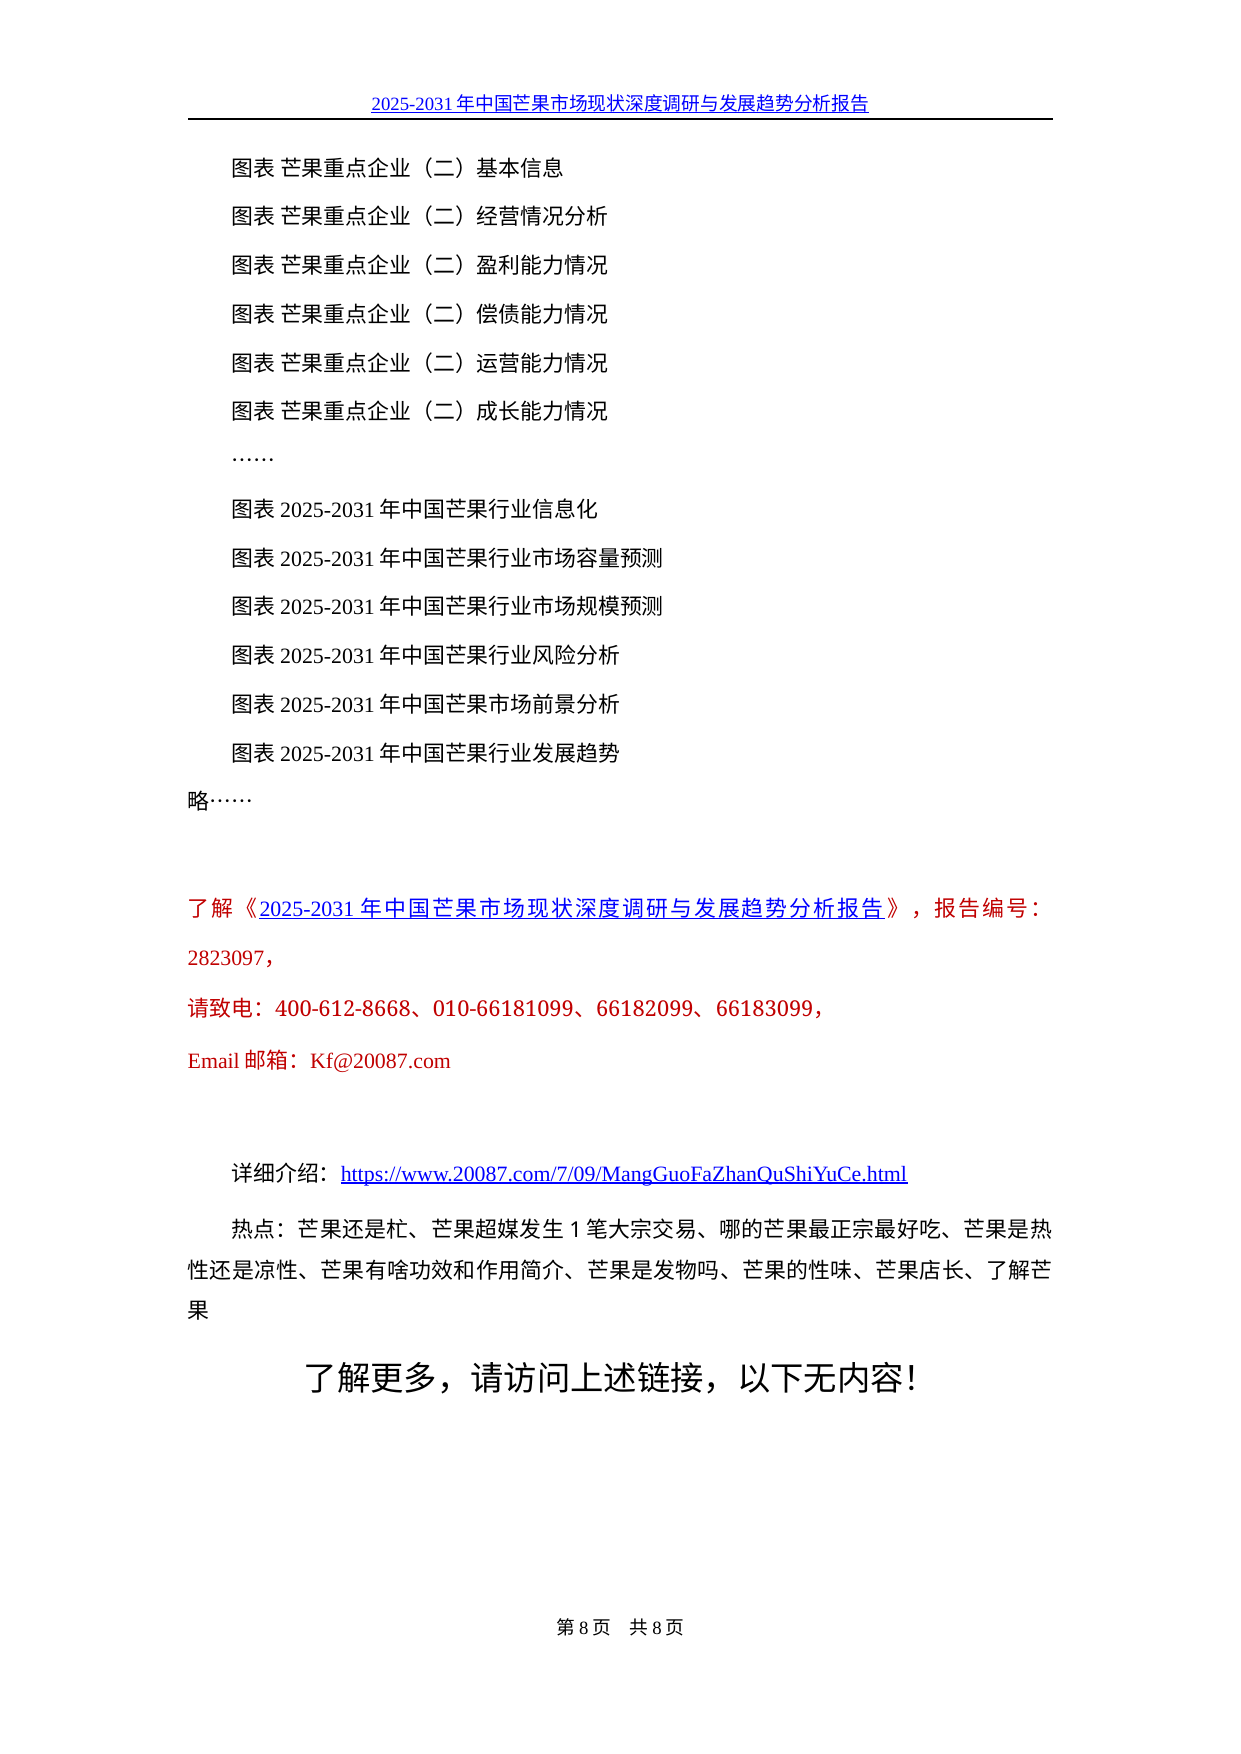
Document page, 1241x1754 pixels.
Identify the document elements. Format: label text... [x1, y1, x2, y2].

text 热点：芒果还是杧、芒果超媒发生1笔大宗交易、哪的芒果最正宗最好吃、芒果是热性还是凉性、芒果有啥功效和作用简介、芒果是发物吗、芒果的性味、芒果店长、了解芒果 [187, 1212, 1053, 1326]
text 请致电：400-612-8668、010-66181099、66182099、66183099， [187, 991, 1053, 1023]
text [187, 150, 1053, 816]
text Email邮箱：Kf@20087.com [187, 1042, 1053, 1075]
text 了解《2025-2031年中国芒果市场现状深度调研与发展趋势分析报告》，报告编号：2823097， [187, 890, 1053, 972]
text 详细介绍：https://www.20087.com/7/09/MangGuoFaZhanQuShiYuCe.html [187, 1155, 1053, 1188]
title 了解更多，请访问上述链接，以下无内容！ [187, 1343, 1053, 1408]
